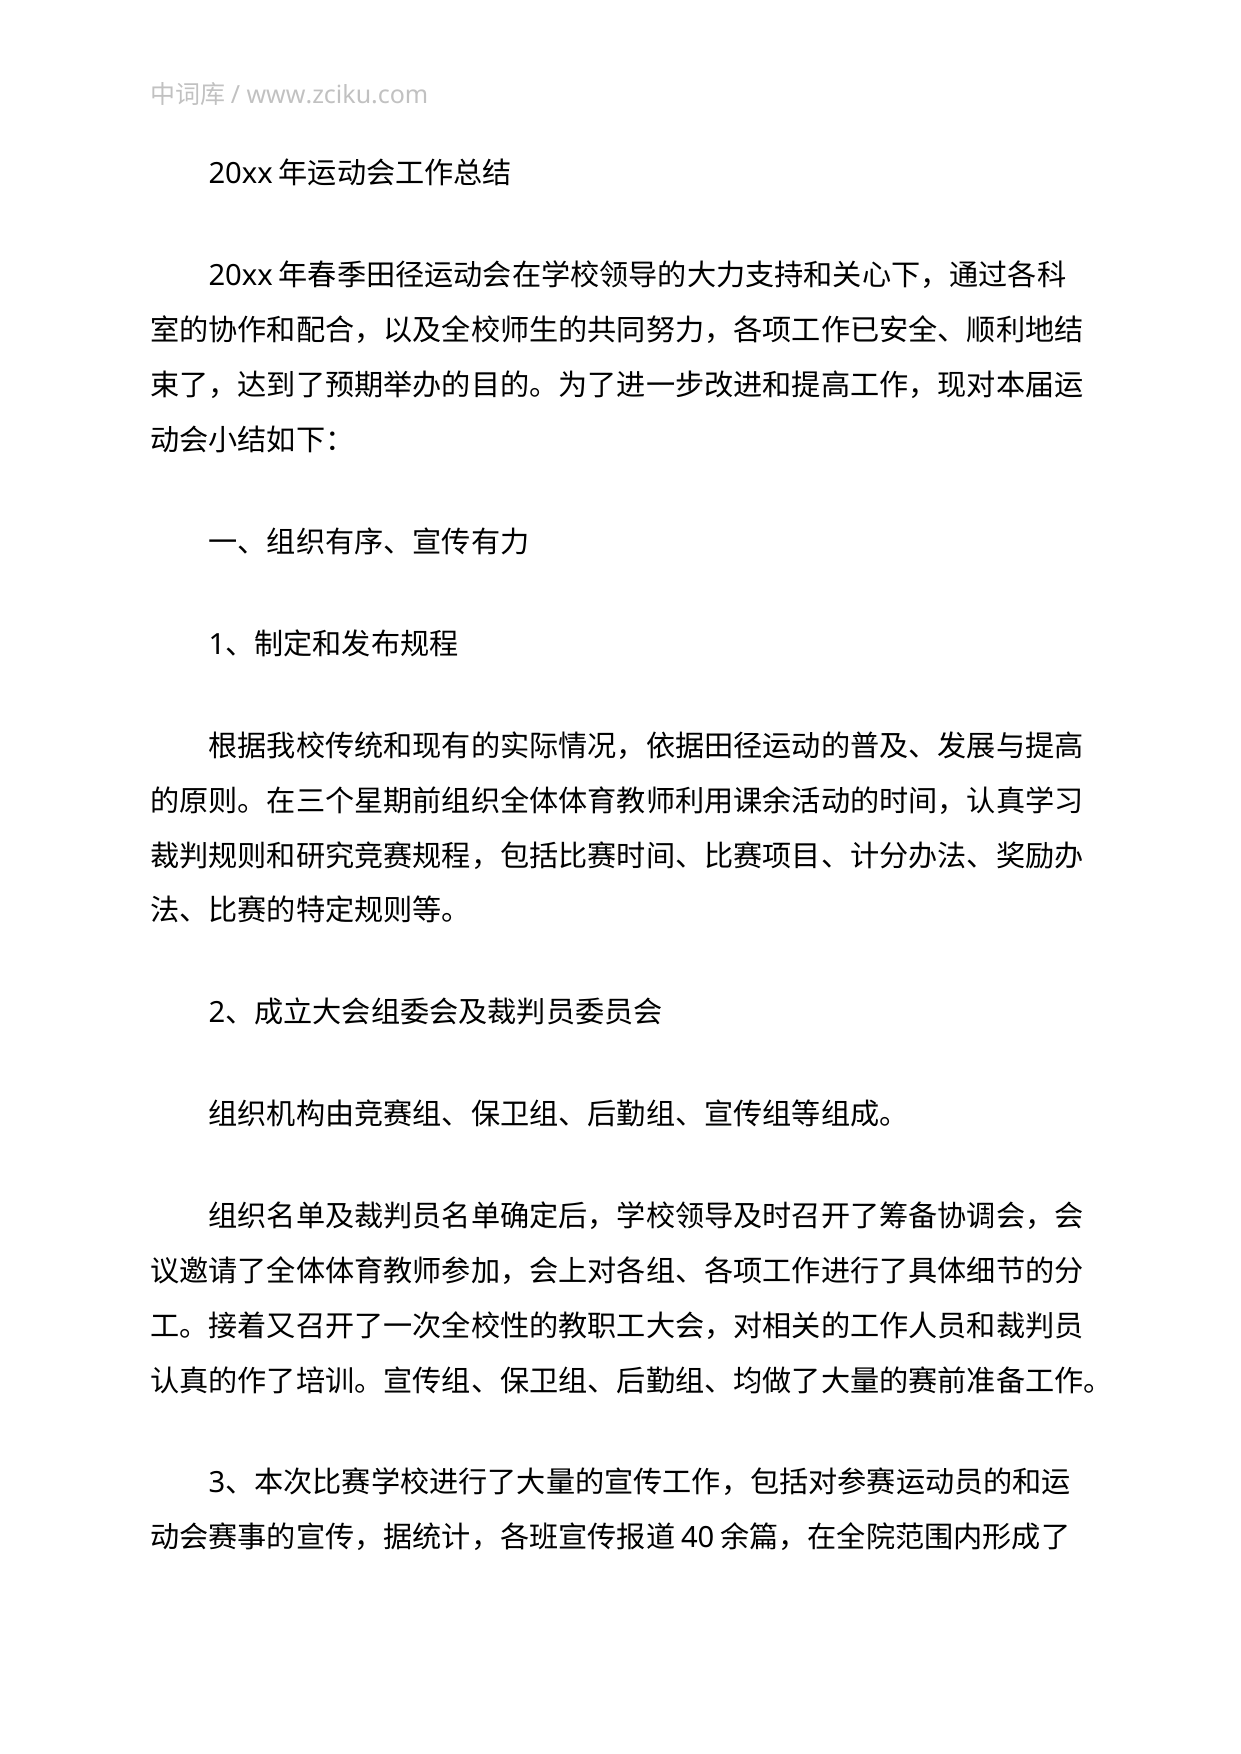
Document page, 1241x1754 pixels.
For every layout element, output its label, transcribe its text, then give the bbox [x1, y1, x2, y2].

text 2、成立大会组委会及裁判员委员会 [150, 989, 1090, 1031]
text 组织名单及裁判员名单确定后，学校领导及时召开了筹备协调会，会议邀请了全体体育教师参加，会上对各组、各项工作进行了具体细节的分工。接着又召开了一次全校性的教职工大会，对相关的工作人员和裁判员认真的作了培训。宣传组、保卫组、后勤组、均做了大量的赛前准备工作。 [150, 1192, 1090, 1399]
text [150, 1459, 1090, 1556]
text 一、组织有序、宣传有力 [150, 518, 1090, 561]
text 1、制定和发布规程 [150, 620, 1090, 663]
text 根据我校传统和现有的实际情况，依据田径运动的普及、发展与提高的原则。在三个星期前组织全体体育教师利用课余活动的时间，认真学习裁判规则和研究竞赛规程，包括比赛时间、比赛项目、计分办法、奖励办法、比赛的特定规则等。 [150, 722, 1090, 929]
text 20xx年运动会工作总结 [150, 150, 1090, 192]
text 20xx年春季田径运动会在学校领导的大力支持和关心下，通过各科室的协作和配合，以及全校师生的共同努力，各项工作已安全、顺利地结束了，达到了预期举办的目的。为了进一步改进和提高工作，现对本届运动会小结如下： [150, 252, 1090, 459]
text 组织机构由竞赛组、保卫组、后勤组、宣传组等组成。 [150, 1091, 1090, 1133]
